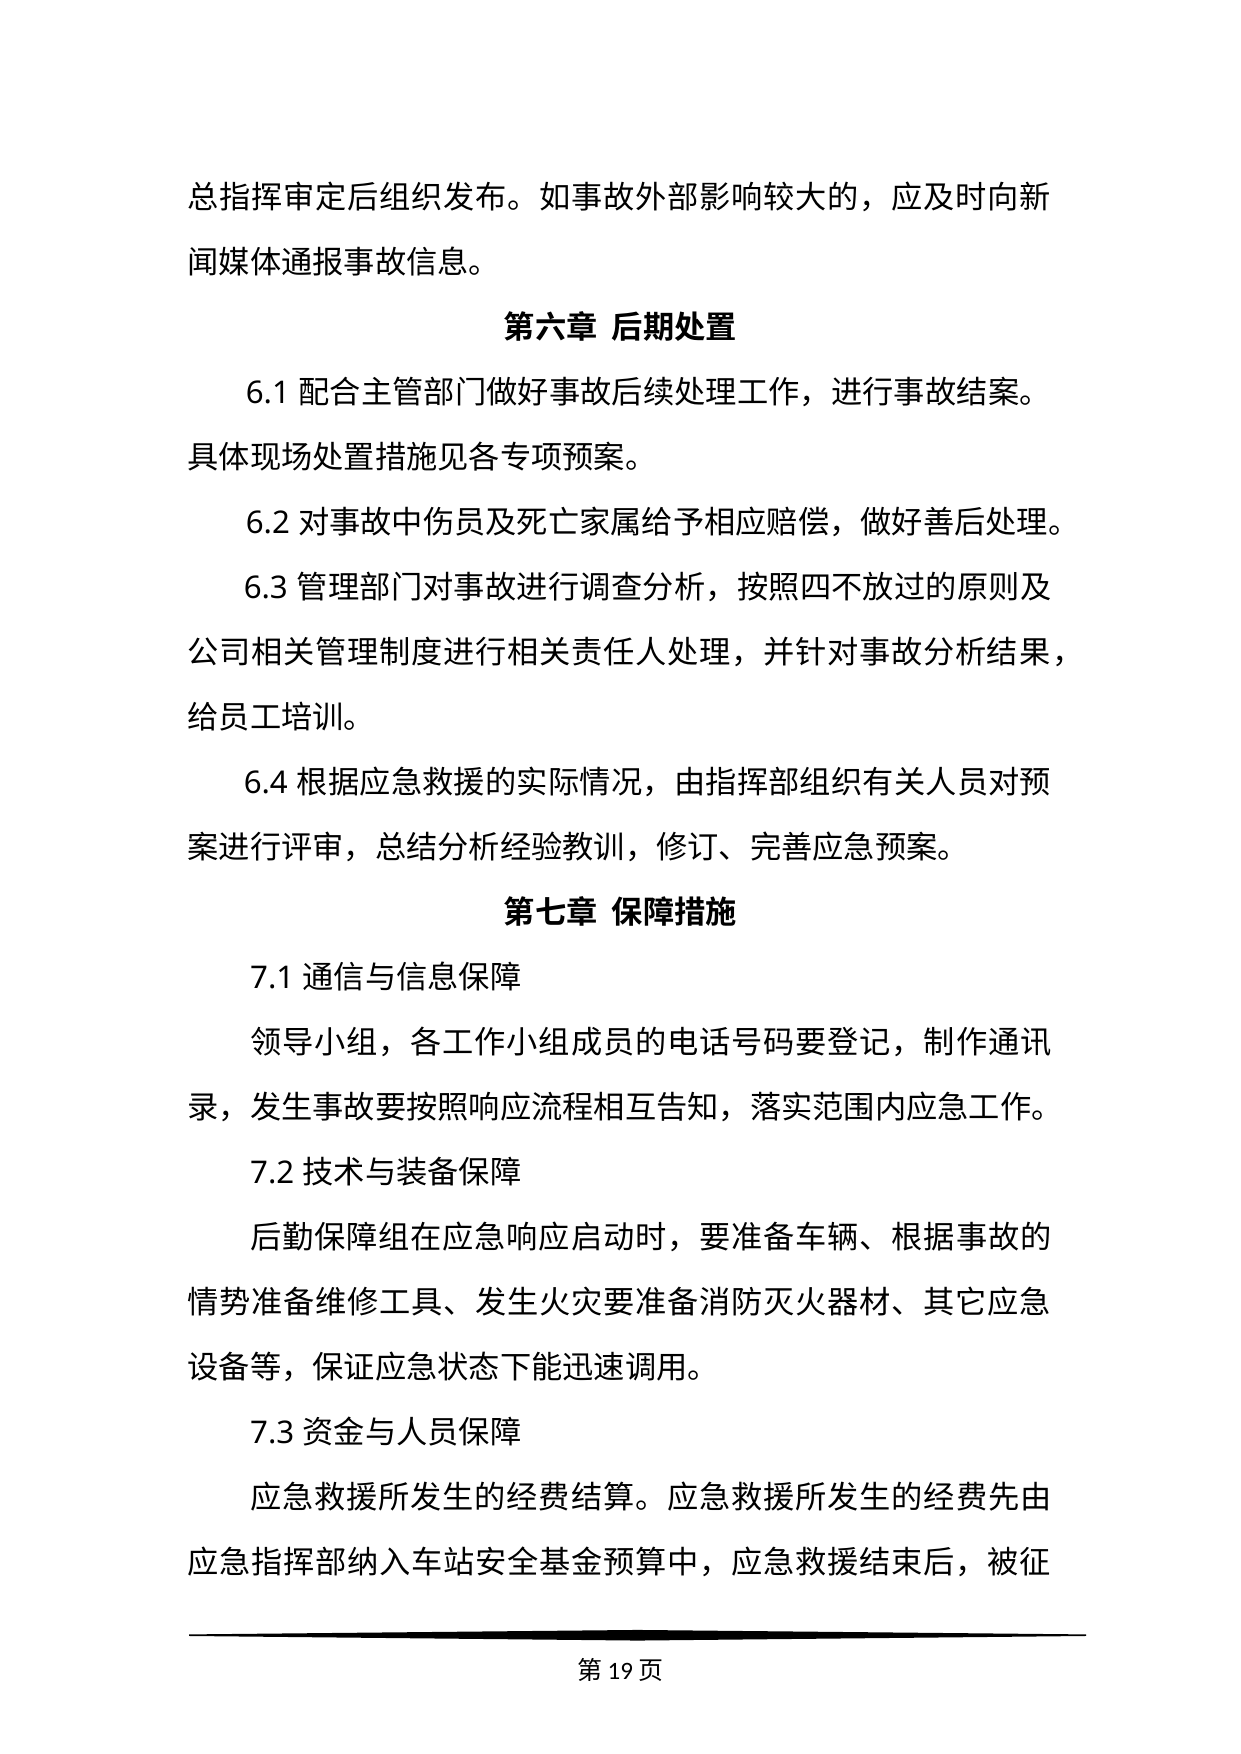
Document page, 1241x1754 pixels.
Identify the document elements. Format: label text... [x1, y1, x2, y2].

text 7.2 技术与装备保障 [187, 1137, 1053, 1202]
text 领导小组，各工作小组成员的电话号码要登记，制作通讯录，发生事故要按照响应流程相互告知，落实范围内应急工作。 [187, 1007, 1053, 1137]
text 6.3 管理部门对事故进行调查分析，按照四不放过的原则及公司相关管理制度进行相关责任人处理，并针对事故分析结果，给员工培训。 [187, 552, 1053, 747]
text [187, 162, 1053, 292]
text 6.2 对事故中伤员及死亡家属给予相应赔偿，做好善后处理。 [187, 487, 1053, 552]
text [187, 1462, 1053, 1592]
subtitle 第七章 保障措施 [187, 877, 1053, 942]
text 7.1 通信与信息保障 [187, 942, 1053, 1007]
text 6.4 根据应急救援的实际情况，由指挥部组织有关人员对预案进行评审，总结分析经验教训，修订、完善应急预案。 [187, 747, 1053, 877]
subtitle 第六章 后期处置 [187, 292, 1053, 357]
text 7.3 资金与人员保障 [187, 1397, 1053, 1462]
text 6.1 配合主管部门做好事故后续处理工作，进行事故结案。具体现场处置措施见各专项预案。 [187, 357, 1053, 487]
text 后勤保障组在应急响应启动时，要准备车辆、根据事故的情势准备维修工具、发生火灾要准备消防灭火器材、其它应急设备等，保证应急状态下能迅速调用。 [187, 1202, 1053, 1397]
